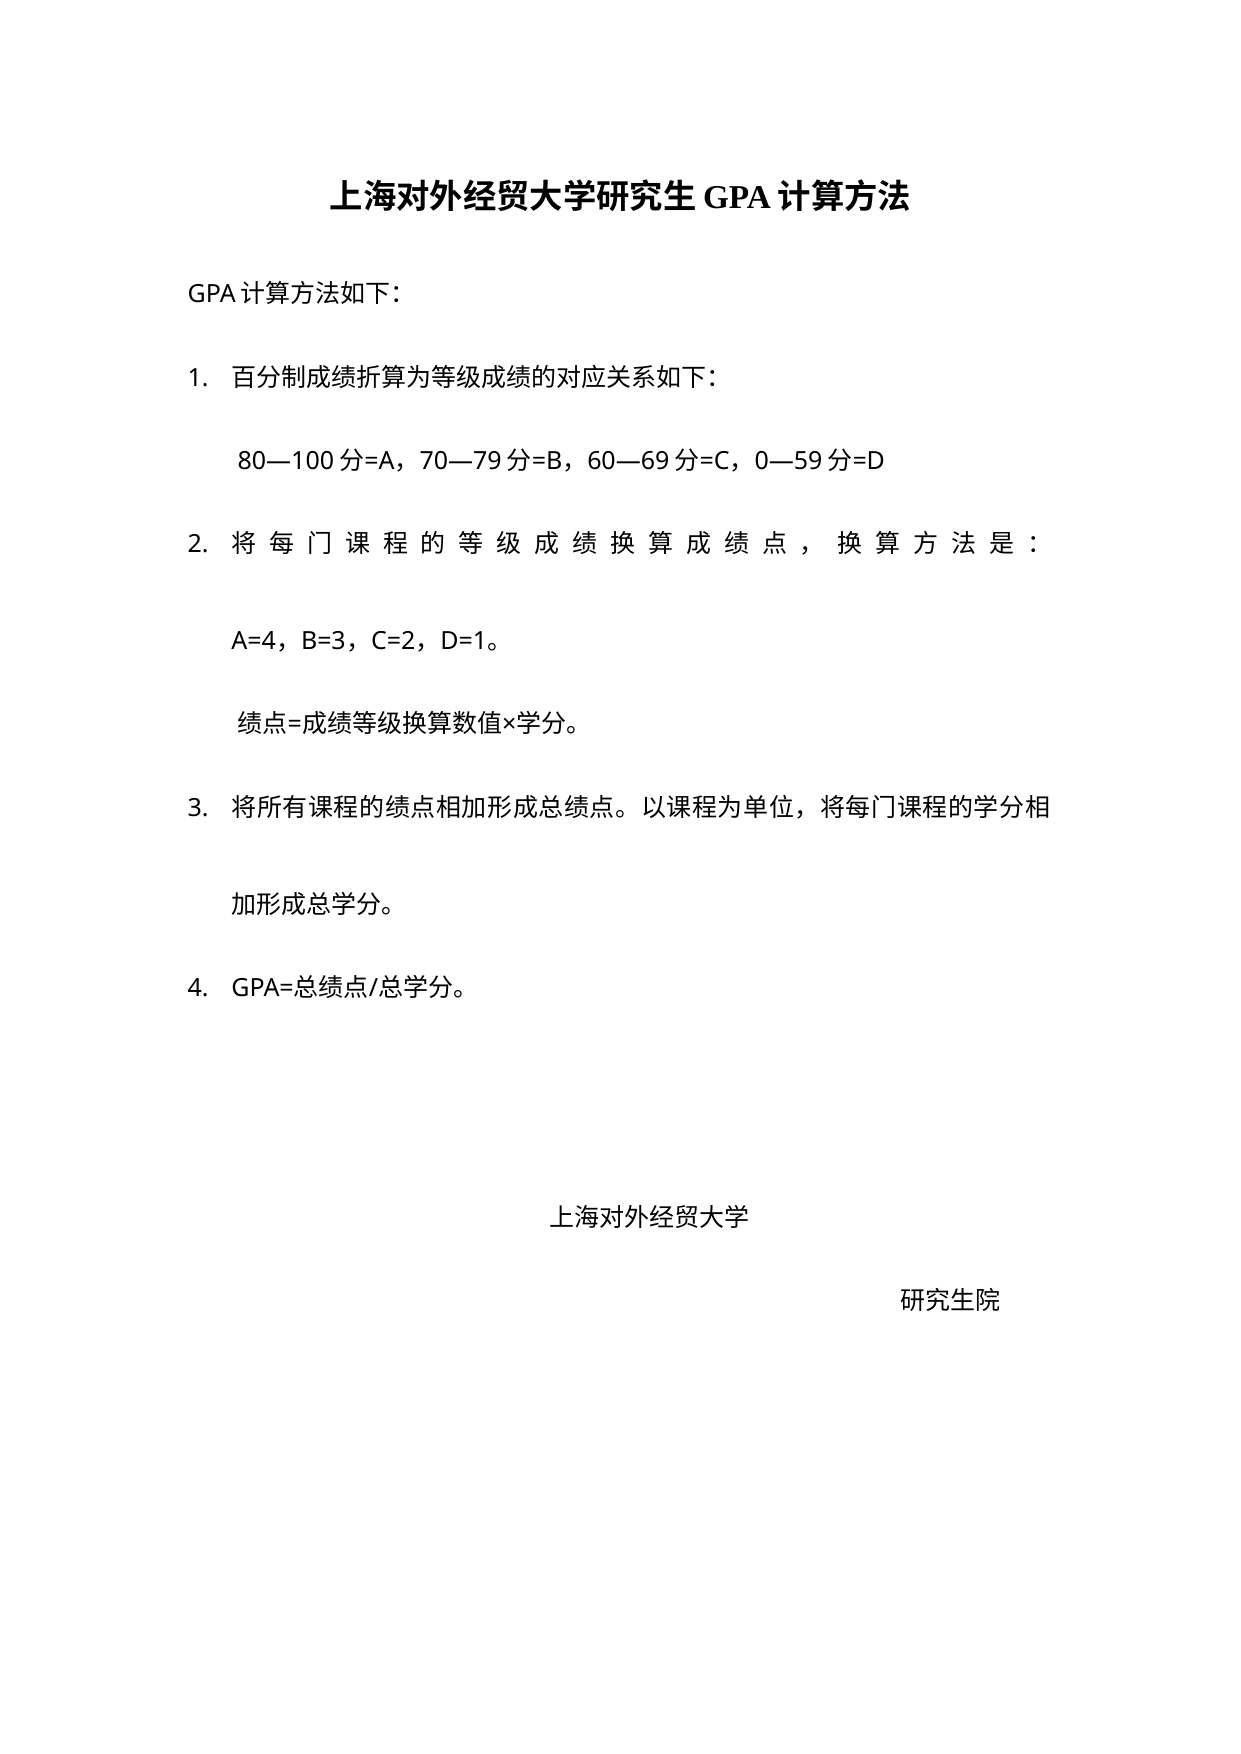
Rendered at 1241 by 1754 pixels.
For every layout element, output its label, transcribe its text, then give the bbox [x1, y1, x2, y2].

text 80—100分=A，70—79分=B，60—69分=C，0—59分=D [187, 426, 1053, 491]
text 研究生院 [187, 1266, 1053, 1331]
list GPA=总绩点/总学分。 [187, 953, 1053, 1018]
list 将每门课程的等级成绩换算成绩点，换算方法是：A=4，B=3，C=2，D=1。 [187, 509, 1053, 671]
text GPA计算方法如下： [187, 259, 1053, 324]
list 将所有课程的绩点相加形成总绩点。以课程为单位，将每门课程的学分相加形成总学分。 [187, 773, 1053, 935]
text 上海对外经贸大学 [187, 1183, 1053, 1248]
list 百分制成绩折算为等级成绩的对应关系如下： [187, 343, 1053, 408]
text 绩点=成绩等级换算数值×学分。 [187, 689, 1053, 754]
text 上海对外经贸大学研究生GPA计算方法 [187, 162, 1053, 227]
